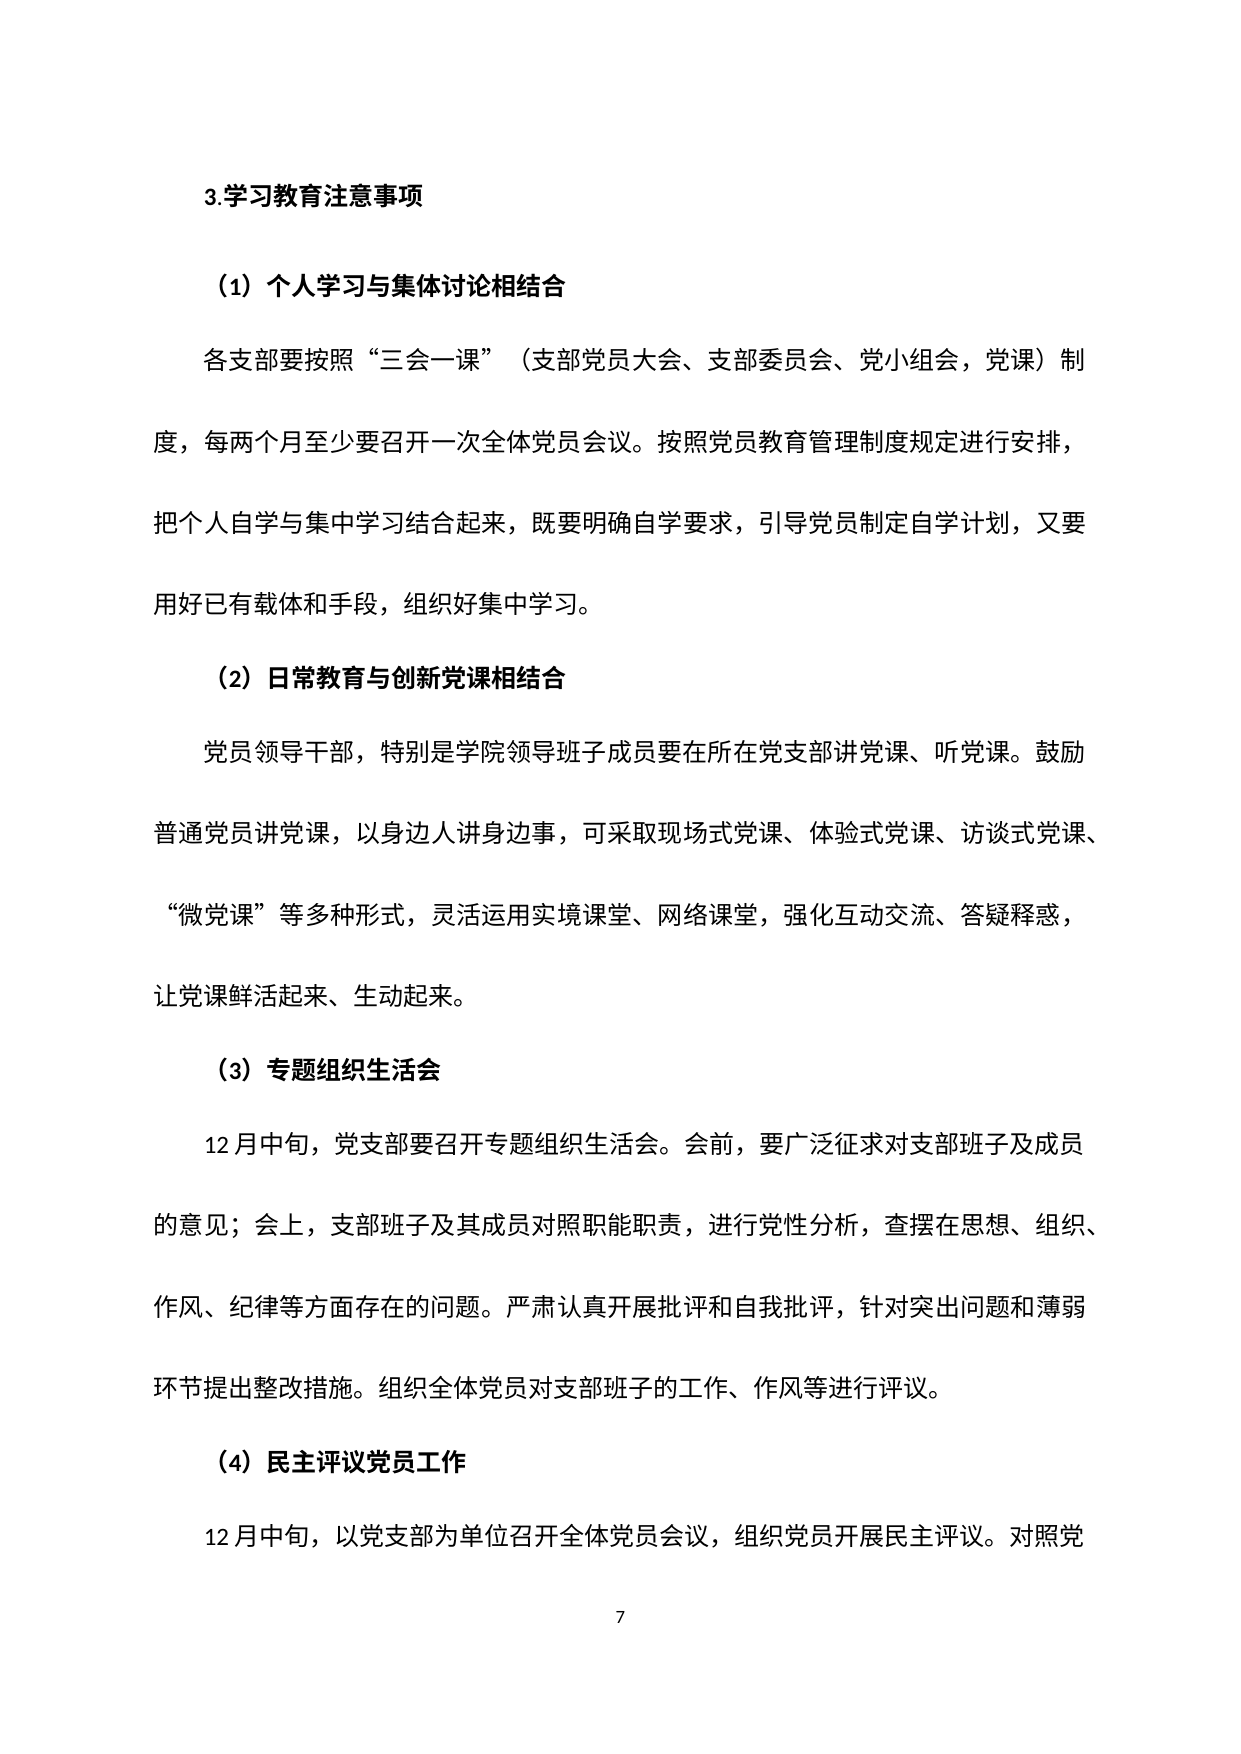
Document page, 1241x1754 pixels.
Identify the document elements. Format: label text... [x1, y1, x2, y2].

text （4）民主评议党员工作 [153, 1428, 1087, 1493]
text 党员领导干部，特别是学院领导班子成员要在所在党支部讲党课、听党课。鼓励普通党员讲党课，以身边人讲身边事，可采取现场式党课、体验式党课、访谈式党课、“微党课”等多种形式，灵活运用实境课堂、网络课堂，强化互动交流、答疑释惑，让党课鲜活起来、生动起来。 [153, 718, 1087, 1027]
text 3.学习教育注意事项 [153, 162, 1087, 227]
text 各支部要按照“三会一课”（支部党员大会、支部委员会、党小组会，党课）制度，每两个月至少要召开一次全体党员会议。按照党员教育管理制度规定进行安排，把个人自学与集中学习结合起来，既要明确自学要求，引导党员制定自学计划，又要用好已有载体和手段，组织好集中学习。 [153, 326, 1087, 635]
text （2）日常教育与创新党课相结合 [153, 644, 1087, 709]
text 12月中旬，党支部要召开专题组织生活会。会前，要广泛征求对支部班子及成员的意见；会上，支部班子及其成员对照职能职责，进行党性分析，查摆在思想、组织、作风、纪律等方面存在的问题。严肃认真开展批评和自我批评，针对突出问题和薄弱环节提出整改措施。组织全体党员对支部班子的工作、作风等进行评议。 [153, 1110, 1087, 1419]
text （3）专题组织生活会 [153, 1036, 1087, 1101]
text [153, 1502, 1087, 1567]
text （1）个人学习与集体讨论相结合 [153, 252, 1087, 317]
